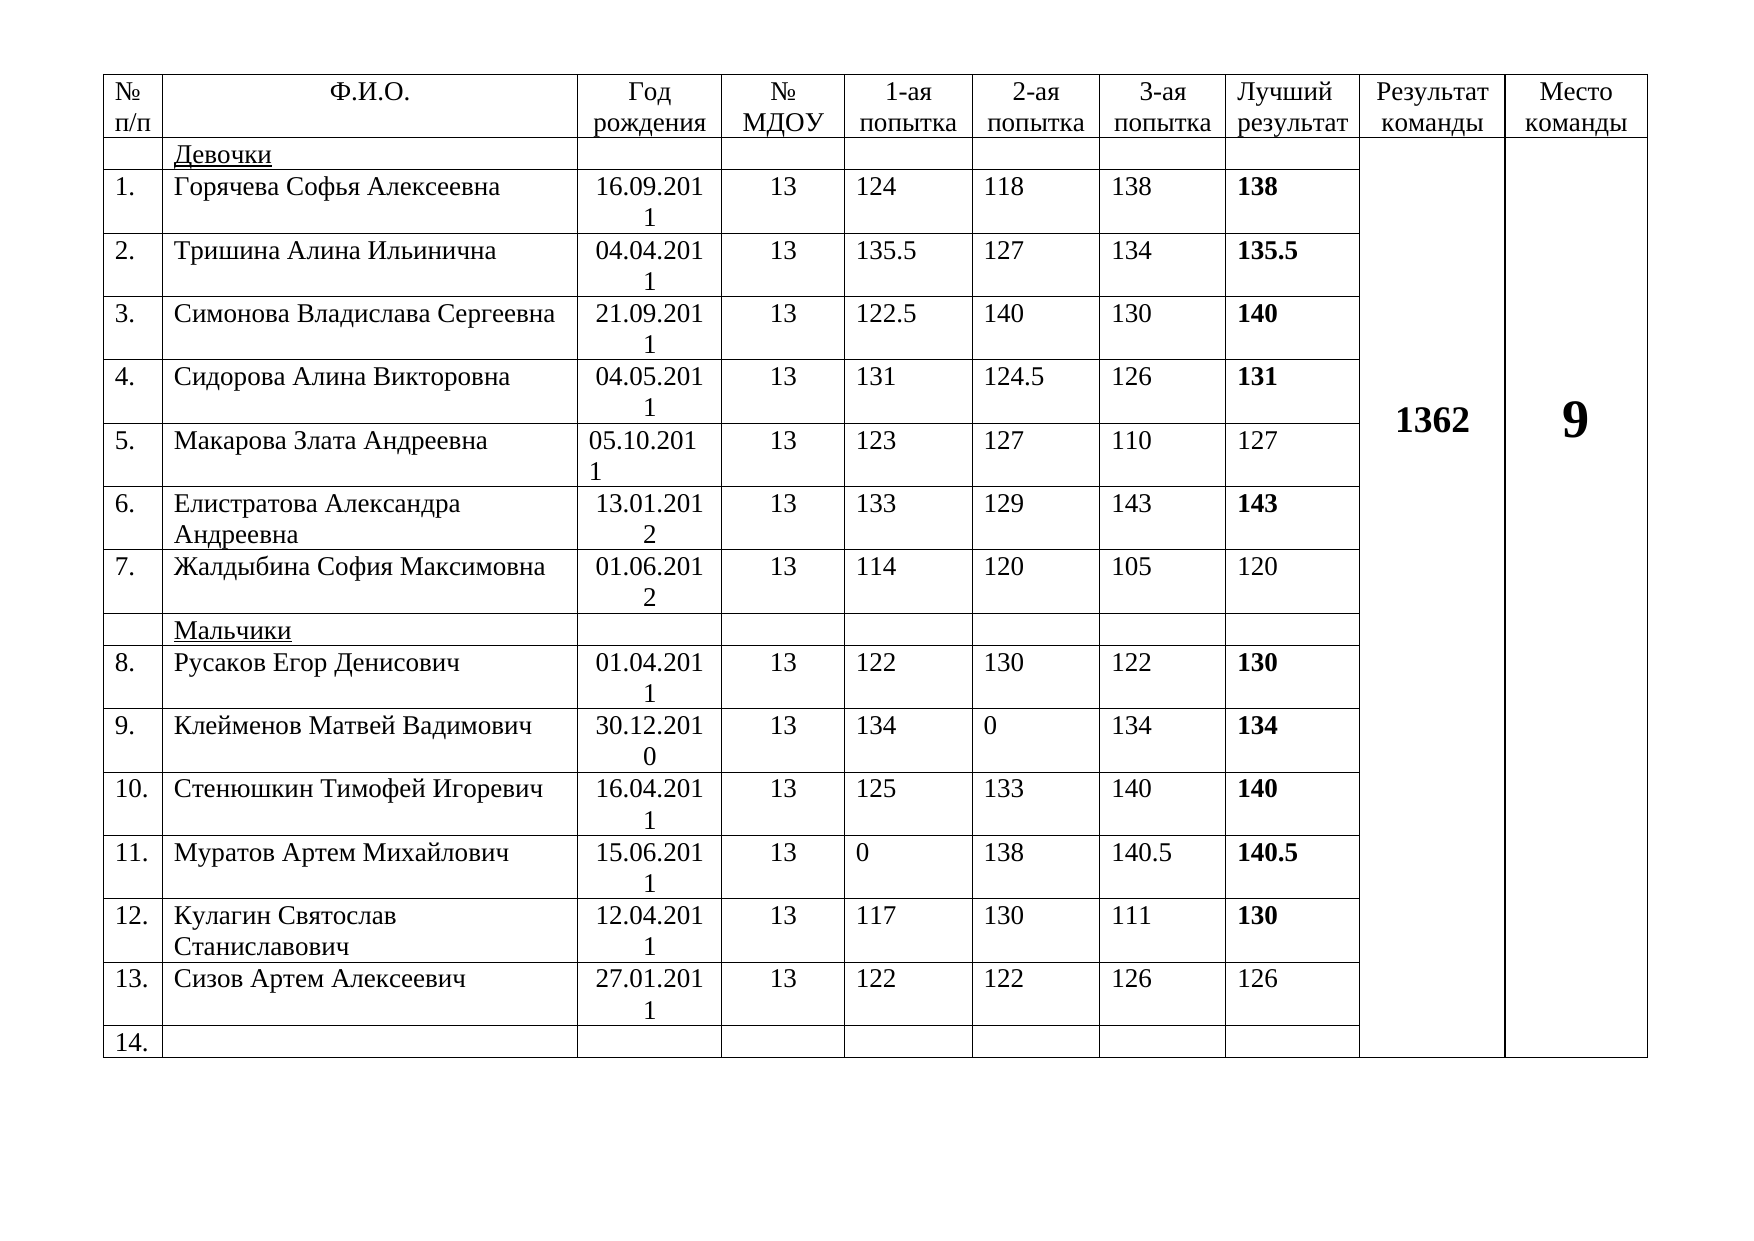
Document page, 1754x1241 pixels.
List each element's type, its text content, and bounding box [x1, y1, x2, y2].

table_cell 9 [1506, 138, 1647, 1057]
table_cell Сизов Артем Алексеевич [163, 963, 577, 1025]
table_cell Клейменов Матвей Вадимович [163, 709, 577, 772]
table_cell 13 [722, 709, 844, 772]
table_cell 0 [973, 709, 1099, 772]
table_header 2-ая попытка [973, 75, 1099, 137]
table_cell [1100, 614, 1225, 645]
table_cell Муратов Артем Михайлович [163, 836, 577, 898]
table_header 1-ая попытка [845, 75, 972, 137]
table_cell [845, 138, 972, 169]
table_cell [578, 1026, 721, 1057]
table_cell Стенюшкин Тимофей Игоревич [163, 773, 577, 835]
table_cell 13 [722, 360, 844, 423]
table_cell [722, 1026, 844, 1057]
table_cell 122.5 [845, 297, 972, 359]
table_cell 126 [1100, 360, 1225, 423]
table_cell 13 [722, 487, 844, 549]
table_cell 118 [973, 170, 1099, 233]
table_cell 143 [1226, 487, 1359, 549]
table_cell 4. [104, 360, 162, 423]
table_cell 122 [845, 963, 972, 1025]
table_cell 127 [973, 234, 1099, 296]
table_cell 130 [973, 899, 1099, 962]
table_cell 134 [845, 709, 972, 772]
table_cell 133 [973, 773, 1099, 835]
table_cell 120 [1226, 550, 1359, 613]
table_cell 13 [722, 836, 844, 898]
table_cell 138 [1226, 170, 1359, 233]
table_cell 117 [845, 899, 972, 962]
table_cell 8. [104, 646, 162, 708]
table_cell [578, 614, 721, 645]
table_cell 138 [973, 836, 1099, 898]
table_cell 0 [845, 836, 972, 898]
table_cell [973, 614, 1099, 645]
table_cell 129 [973, 487, 1099, 549]
table_cell 10. [104, 773, 162, 835]
table_cell 2. [104, 234, 162, 296]
table_cell 134 [1100, 234, 1225, 296]
table_cell 114 [845, 550, 972, 613]
table_cell 14. [104, 1026, 162, 1057]
table_cell 01.04.2011 [578, 646, 721, 708]
table_cell [1100, 138, 1225, 169]
table_cell 140 [1226, 297, 1359, 359]
table_cell [163, 1026, 577, 1057]
table_cell 124.5 [973, 360, 1099, 423]
table_cell 12.04.2011 [578, 899, 721, 962]
table_cell Сидорова Алина Викторовна [163, 360, 577, 423]
table_cell 131 [1226, 360, 1359, 423]
table_cell 3. [104, 297, 162, 359]
table_cell 133 [845, 487, 972, 549]
table_cell [1226, 614, 1359, 645]
table_cell 134 [1100, 709, 1225, 772]
table_cell [1226, 1026, 1359, 1057]
table_cell 138 [1100, 170, 1225, 233]
table_header 3-ая попытка [1100, 75, 1225, 137]
table_cell [578, 138, 721, 169]
table_cell 111 [1100, 899, 1225, 962]
table_cell 13 [722, 234, 844, 296]
table_cell 122 [845, 646, 972, 708]
table_cell 6. [104, 487, 162, 549]
table_cell 122 [973, 963, 1099, 1025]
table_cell 1362 [1360, 138, 1504, 1057]
table_cell 135.5 [845, 234, 972, 296]
table_cell 127 [973, 424, 1099, 486]
table_cell 127 [1226, 424, 1359, 486]
table_cell [104, 614, 162, 645]
table_cell Горячева Софья Алексеевна [163, 170, 577, 233]
table_cell 135.5 [1226, 234, 1359, 296]
table_cell 124 [845, 170, 972, 233]
table_cell 140.5 [1226, 836, 1359, 898]
table_cell [1100, 1026, 1225, 1057]
table_cell 123 [845, 424, 972, 486]
table_cell 1. [104, 170, 162, 233]
table_cell 13. [104, 963, 162, 1025]
table_cell 140 [1100, 773, 1225, 835]
table_cell 13 [722, 963, 844, 1025]
table_cell 13 [722, 773, 844, 835]
table_cell 5. [104, 424, 162, 486]
table_cell 11. [104, 836, 162, 898]
table_cell 7. [104, 550, 162, 613]
table_cell Макарова Злата Андреевна [163, 424, 577, 486]
table_header № п/п [104, 75, 162, 137]
table_cell [845, 1026, 972, 1057]
table_cell 12. [104, 899, 162, 962]
table_header Год рождения [578, 75, 721, 137]
table_cell 105 [1100, 550, 1225, 613]
table_cell 21.09.2011 [578, 297, 721, 359]
table_cell Кулагин Святослав Станиславович [163, 899, 577, 962]
table_cell 01.06.2012 [578, 550, 721, 613]
table_cell 131 [845, 360, 972, 423]
table_cell 130 [1100, 297, 1225, 359]
table_cell 05.10.2011 [578, 424, 721, 486]
table_cell 04.05.2011 [578, 360, 721, 423]
table_cell 13 [722, 170, 844, 233]
table_cell 130 [1226, 899, 1359, 962]
table_cell [722, 138, 844, 169]
table_cell [973, 138, 1099, 169]
table_header Место команды [1506, 75, 1647, 137]
table_cell 13 [722, 899, 844, 962]
table_cell 130 [1226, 646, 1359, 708]
table_cell 110 [1100, 424, 1225, 486]
table_cell Русаков Егор Денисович [163, 646, 577, 708]
table_cell 16.04.2011 [578, 773, 721, 835]
table_cell 13 [722, 550, 844, 613]
table_header Лучший результат [1226, 75, 1359, 137]
table_cell 143 [1100, 487, 1225, 549]
table_cell 30.12.2010 [578, 709, 721, 772]
table_cell 140.5 [1100, 836, 1225, 898]
table_header № МДОУ [722, 75, 844, 137]
table_cell [104, 138, 162, 169]
table_cell 120 [973, 550, 1099, 613]
table_cell 13 [722, 424, 844, 486]
table_cell 134 [1226, 709, 1359, 772]
table_cell [1226, 138, 1359, 169]
table_header Ф.И.О. [163, 75, 577, 137]
table_cell Симонова Владислава Сергеевна [163, 297, 577, 359]
table_cell 140 [973, 297, 1099, 359]
table_cell 27.01.2011 [578, 963, 721, 1025]
table_cell Девочки [163, 138, 577, 169]
table_cell 9. [104, 709, 162, 772]
table_cell 16.09.2011 [578, 170, 721, 233]
table_cell 130 [973, 646, 1099, 708]
table_cell 140 [1226, 773, 1359, 835]
table_cell 15.06.2011 [578, 836, 721, 898]
table_cell 126 [1100, 963, 1225, 1025]
table_cell 13 [722, 646, 844, 708]
table_cell 125 [845, 773, 972, 835]
table_cell Жалдыбина София Максимовна [163, 550, 577, 613]
table_cell 13 [722, 297, 844, 359]
table_cell 13.01.2012 [578, 487, 721, 549]
table_cell 126 [1226, 963, 1359, 1025]
table_cell [722, 614, 844, 645]
table_cell [973, 1026, 1099, 1057]
table_cell 122 [1100, 646, 1225, 708]
table_cell Елистратова Александра Андреевна [163, 487, 577, 549]
table_cell Мальчики [163, 614, 577, 645]
table_cell Тришина Алина Ильинична [163, 234, 577, 296]
table_cell [845, 614, 972, 645]
table_cell 04.04.2011 [578, 234, 721, 296]
table_header Результат команды [1360, 75, 1504, 137]
